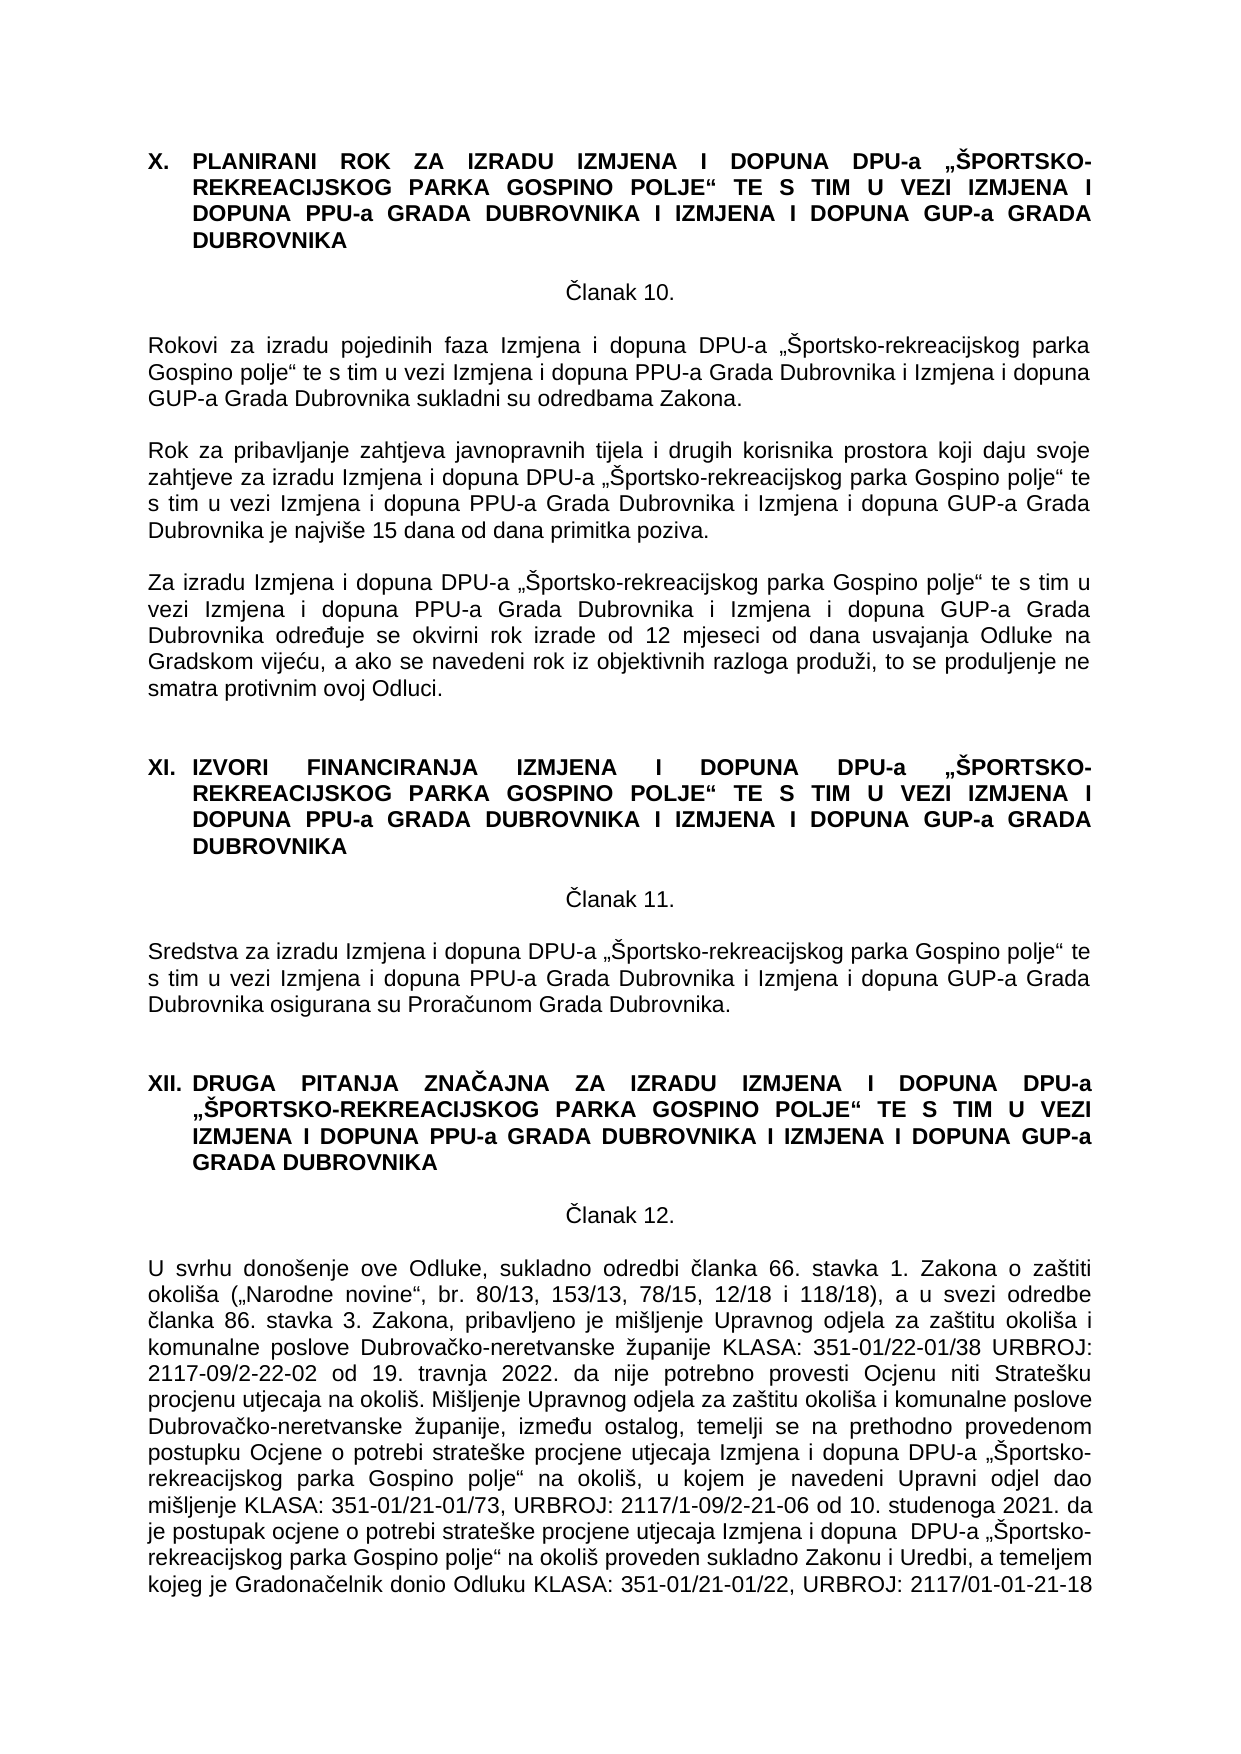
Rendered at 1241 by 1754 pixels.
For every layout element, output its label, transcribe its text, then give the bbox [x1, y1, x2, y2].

text Članak 11. [148, 886, 1093, 912]
list DRUGA PITANJA ZNAČAJNA ZA IZRADU IZMJENA I DOPUNA DPU-a „ŠPORTSKO-REKREACIJSKOG PARKA GOSPINO POLJE“ TE S TIM U VEZI IZMJENA I DOPUNA PPU-a GRADA DUBROVNIKA I IZMJENA I DOPUNA GUP-a GRADA DUBROVNIKA [148, 1070, 1093, 1175]
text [148, 1254, 1093, 1597]
list PLANIRANI ROK ZA IZRADU IZMJENA I DOPUNA DPU-a „ŠPORTSKO-REKREACIJSKOG PARKA GOSPINO POLJE“ TE S TIM U VEZI IZMJENA I DOPUNA PPU-a GRADA DUBROVNIKA I IZMJENA I DOPUNA GUP-a GRADA DUBROVNIKA [148, 148, 1093, 253]
text Za izradu Izmjena i dopuna DPU-a „Športsko-rekreacijskog parka Gospino polje“ te s tim u vezi Izmjena i dopuna PPU-a Grada Dubrovnika i Izmjena i dopuna GUP-a Grada Dubrovnika određuje se okvirni rok izrade od 12 mjeseci od dana usvajanja Odluke na Gradskom vijeću, a ako se navedeni rok iz objektivnih razloga produži, to se produljenje ne smatra protivnim ovoj Odluci. [148, 569, 1091, 701]
text Rok za pribavljanje zahtjeva javnopravnih tijela i drugih korisnika prostora koji daju svoje zahtjeve za izradu Izmjena i dopuna DPU-a „Športsko-rekreacijskog parka Gospino polje“ te s tim u vezi Izmjena i dopuna PPU-a Grada Dubrovnika i Izmjena i dopuna GUP-a Grada Dubrovnika je najviše 15 dana od dana primitka poziva. [148, 437, 1091, 543]
list IZVORI FINANCIRANJA IZMJENA I DOPUNA DPU-a „ŠPORTSKO-REKREACIJSKOG PARKA GOSPINO POLJE“ TE S TIM U VEZI IZMJENA I DOPUNA PPU-a GRADA DUBROVNIKA I IZMJENA I DOPUNA GUP-a GRADA DUBROVNIKA [148, 754, 1093, 859]
text Sredstva za izradu Izmjena i dopuna DPU-a „Športsko-rekreacijskog parka Gospino polje“ te s tim u vezi Izmjena i dopuna PPU-a Grada Dubrovnika i Izmjena i dopuna GUP-a Grada Dubrovnika osigurana su Proračunom Grada Dubrovnika. [148, 938, 1091, 1017]
text Članak 12. [148, 1202, 1093, 1228]
text Rokovi za izradu pojedinih faza Izmjena i dopuna DPU-a „Športsko-rekreacijskog parka Gospino polje“ te s tim u vezi Izmjena i dopuna PPU-a Grada Dubrovnika i Izmjena i dopuna GUP-a Grada Dubrovnika sukladni su odredbama Zakona. [148, 332, 1091, 411]
text Članak 10. [148, 279, 1093, 306]
